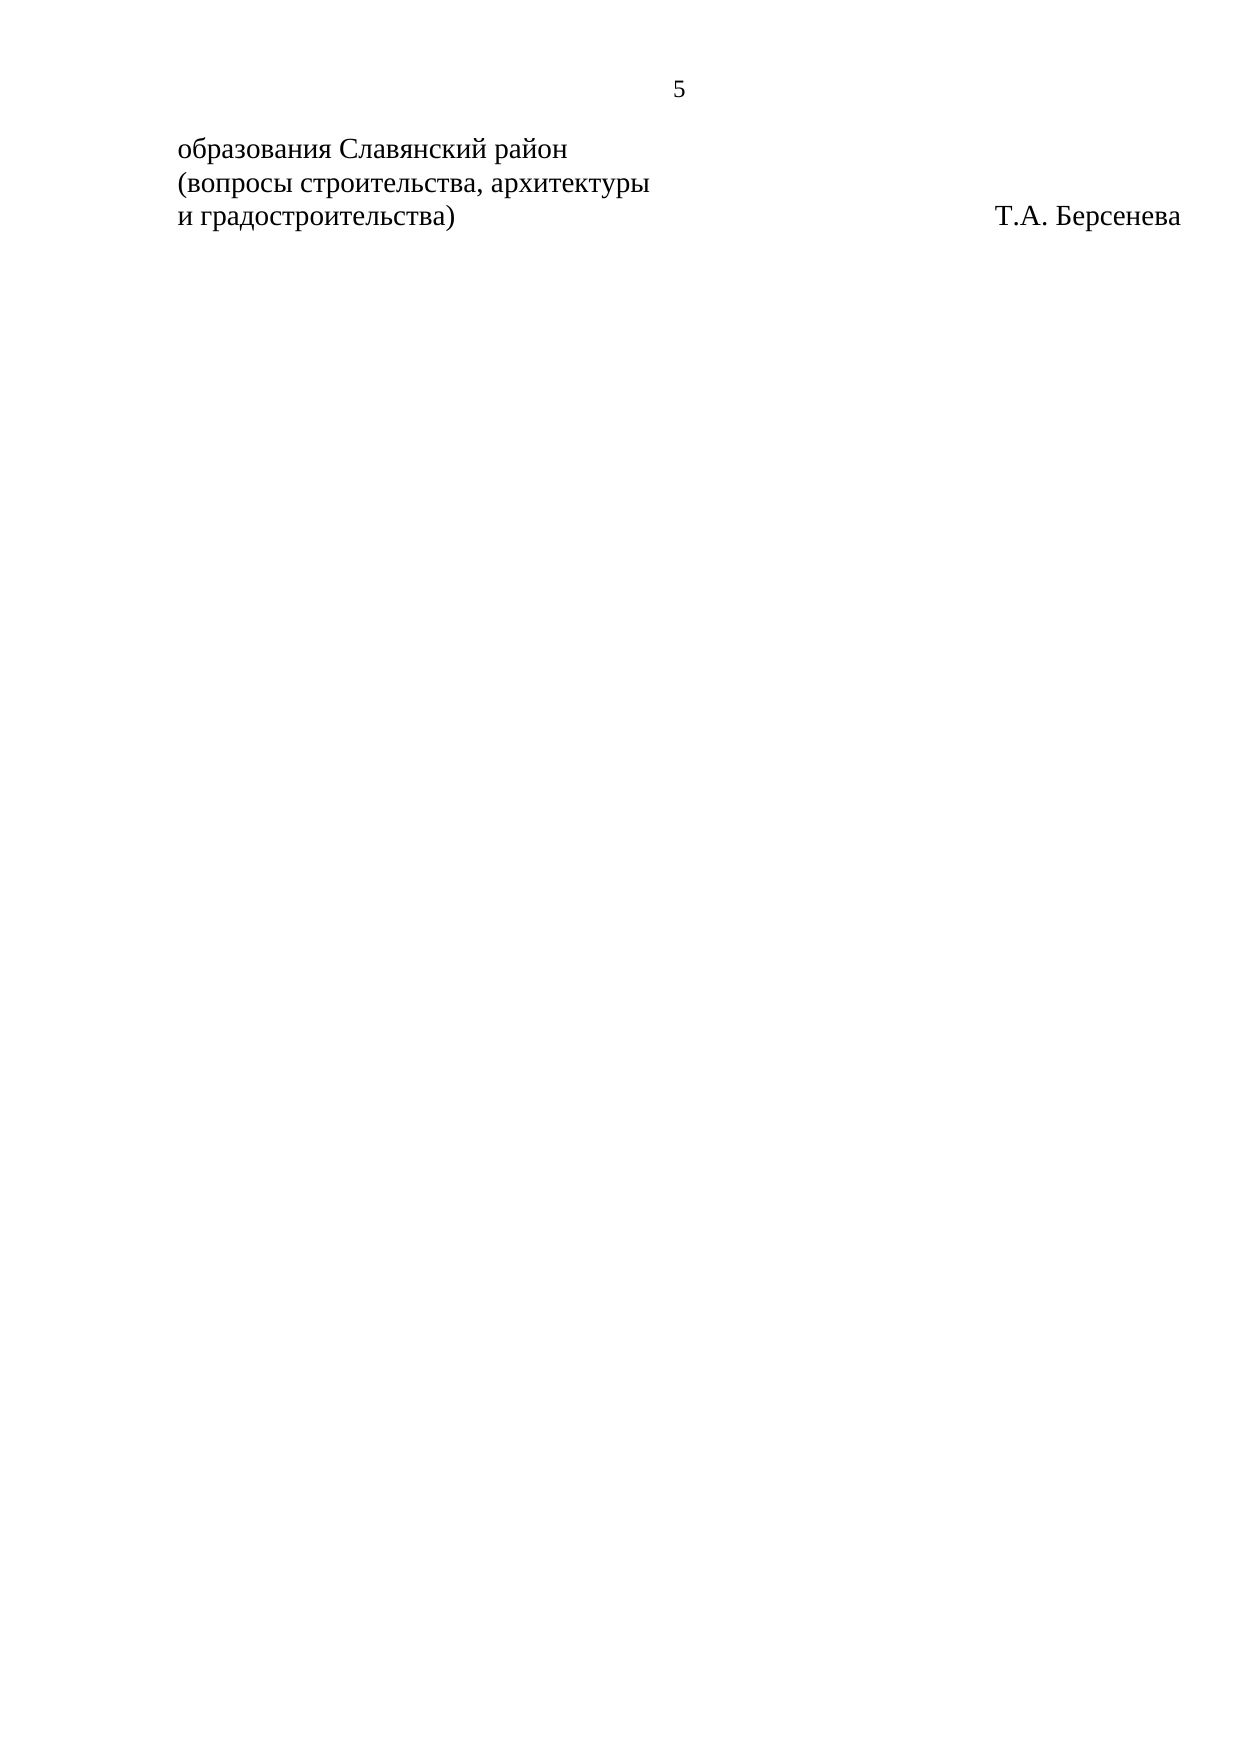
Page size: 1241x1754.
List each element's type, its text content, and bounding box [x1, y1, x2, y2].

text и градостроительства) Т.А. Берсенева [177, 198, 1181, 232]
text образования Славянский район [177, 131, 1181, 165]
text (вопросы строительства, архитектуры [177, 165, 1181, 198]
